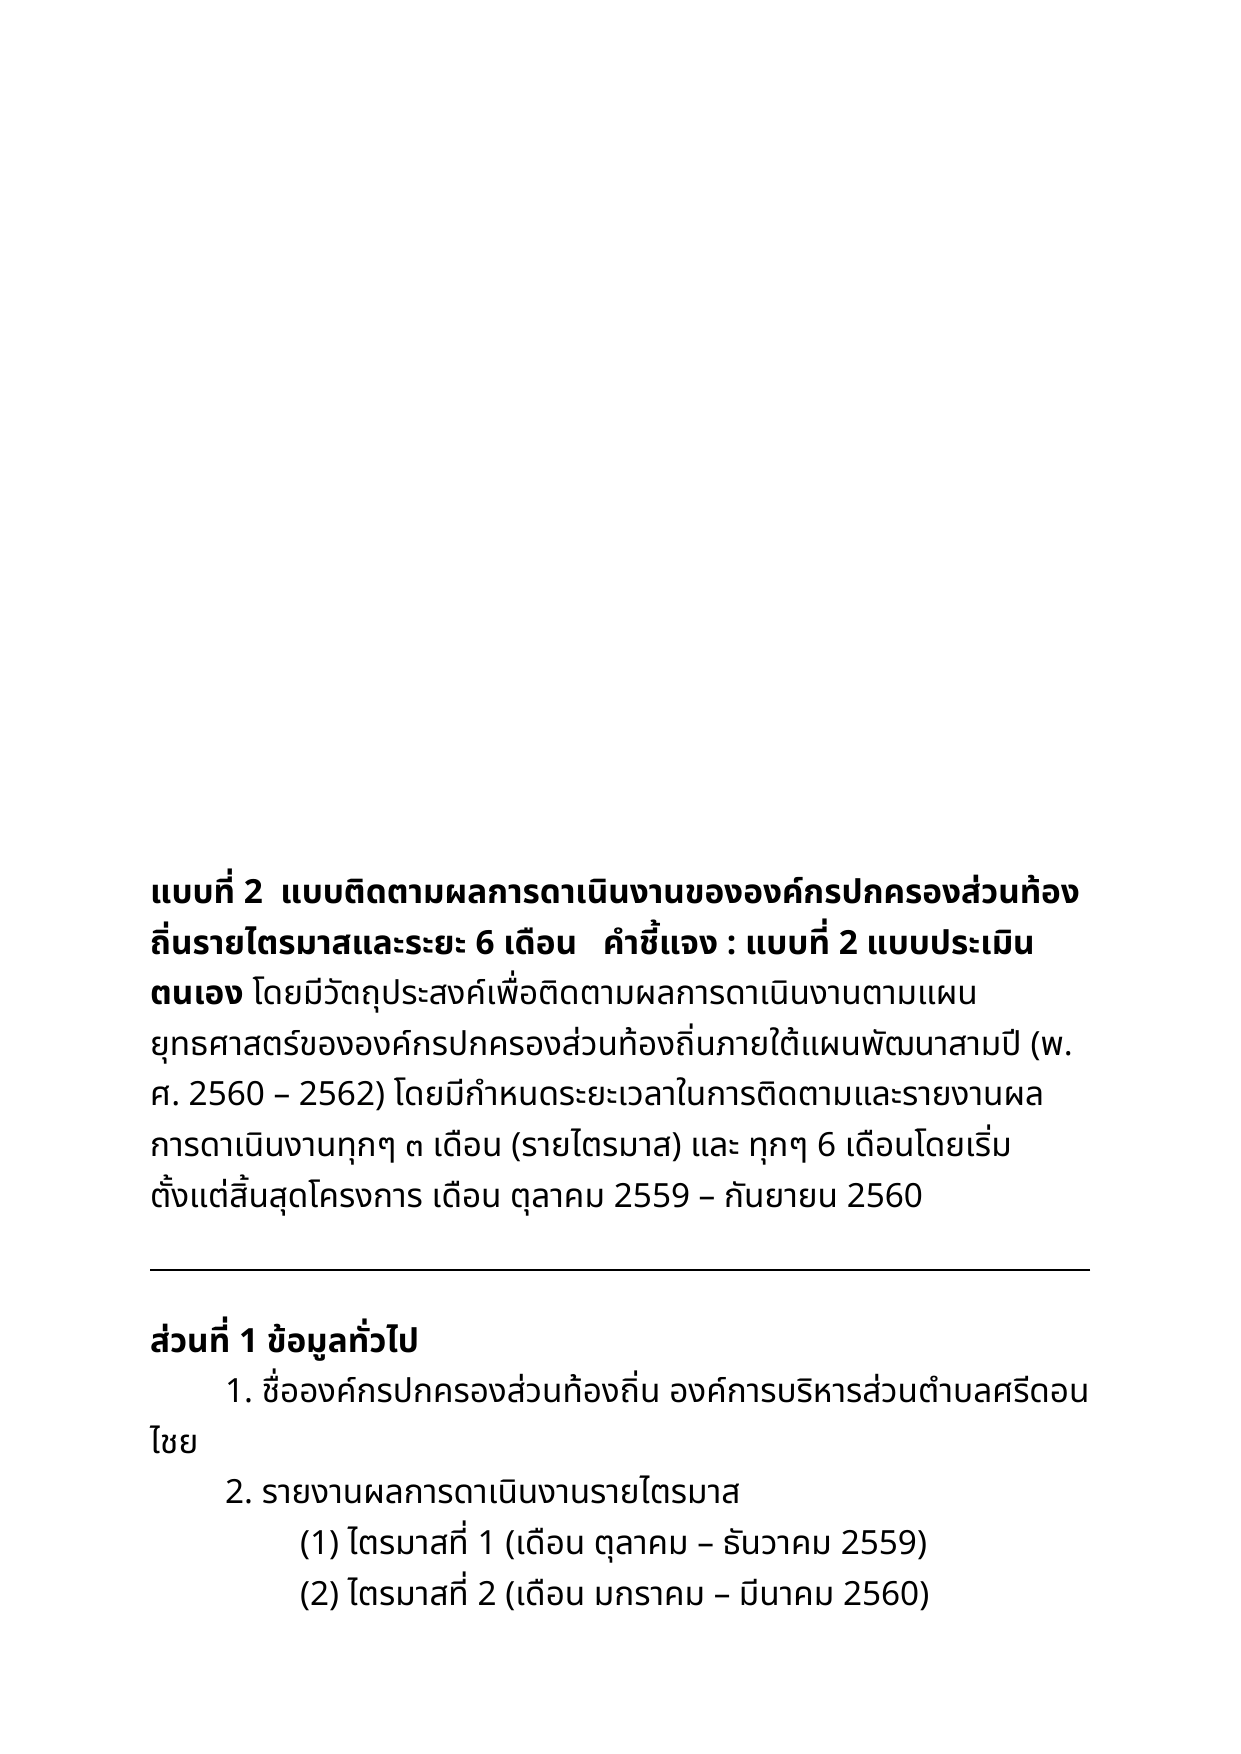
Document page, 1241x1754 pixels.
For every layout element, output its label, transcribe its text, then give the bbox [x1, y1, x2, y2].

text ส่วนที่ 1 ข้อมูลทั่วไป [150, 1316, 1090, 1367]
text แบบที่ 2 แบบติดตามผลการดาเนินงานขององค์กรปกครองส่วนท้องถิ่นรายไตรมาสและระยะ 6 เดือน คำชี้แจง : แบบที่ 2 แบบประเมินตนเอง โดยมีวัตถุประสงค์เพื่อติดตามผลการดาเนินงานตามแผนยุทธศาสตร์ขององค์กรปกครองส่วนท้องถิ่นภายใต้แผนพัฒนาสามปี (พ.ศ. 2560 – 2562) โดยมีกำหนดระยะเวลาในการติดตามและรายงานผลการดาเนินงานทุกๆ ๓ เดือน (รายไตรมาส) และ ทุกๆ 6 เดือนโดยเริ่มตั้งแต่สิ้นสุดโครงการ เดือน ตุลาคม 2559 – กันยายน 2560 [150, 868, 1090, 1222]
text 1. ชื่อองค์กรปกครองส่วนท้องถิ่น องค์การบริหารส่วนตำบลศรีดอนไชย [150, 1367, 1090, 1468]
text (2) ไตรมาสที่ 2 (เดือน มกราคม – มีนาคม 2560) [150, 1569, 1090, 1620]
text 2. รายงานผลการดาเนินงานรายไตรมาส [150, 1468, 1090, 1519]
text (1) ไตรมาสที่ 1 (เดือน ตุลาคม – ธันวาคม 2559) [150, 1519, 1090, 1569]
